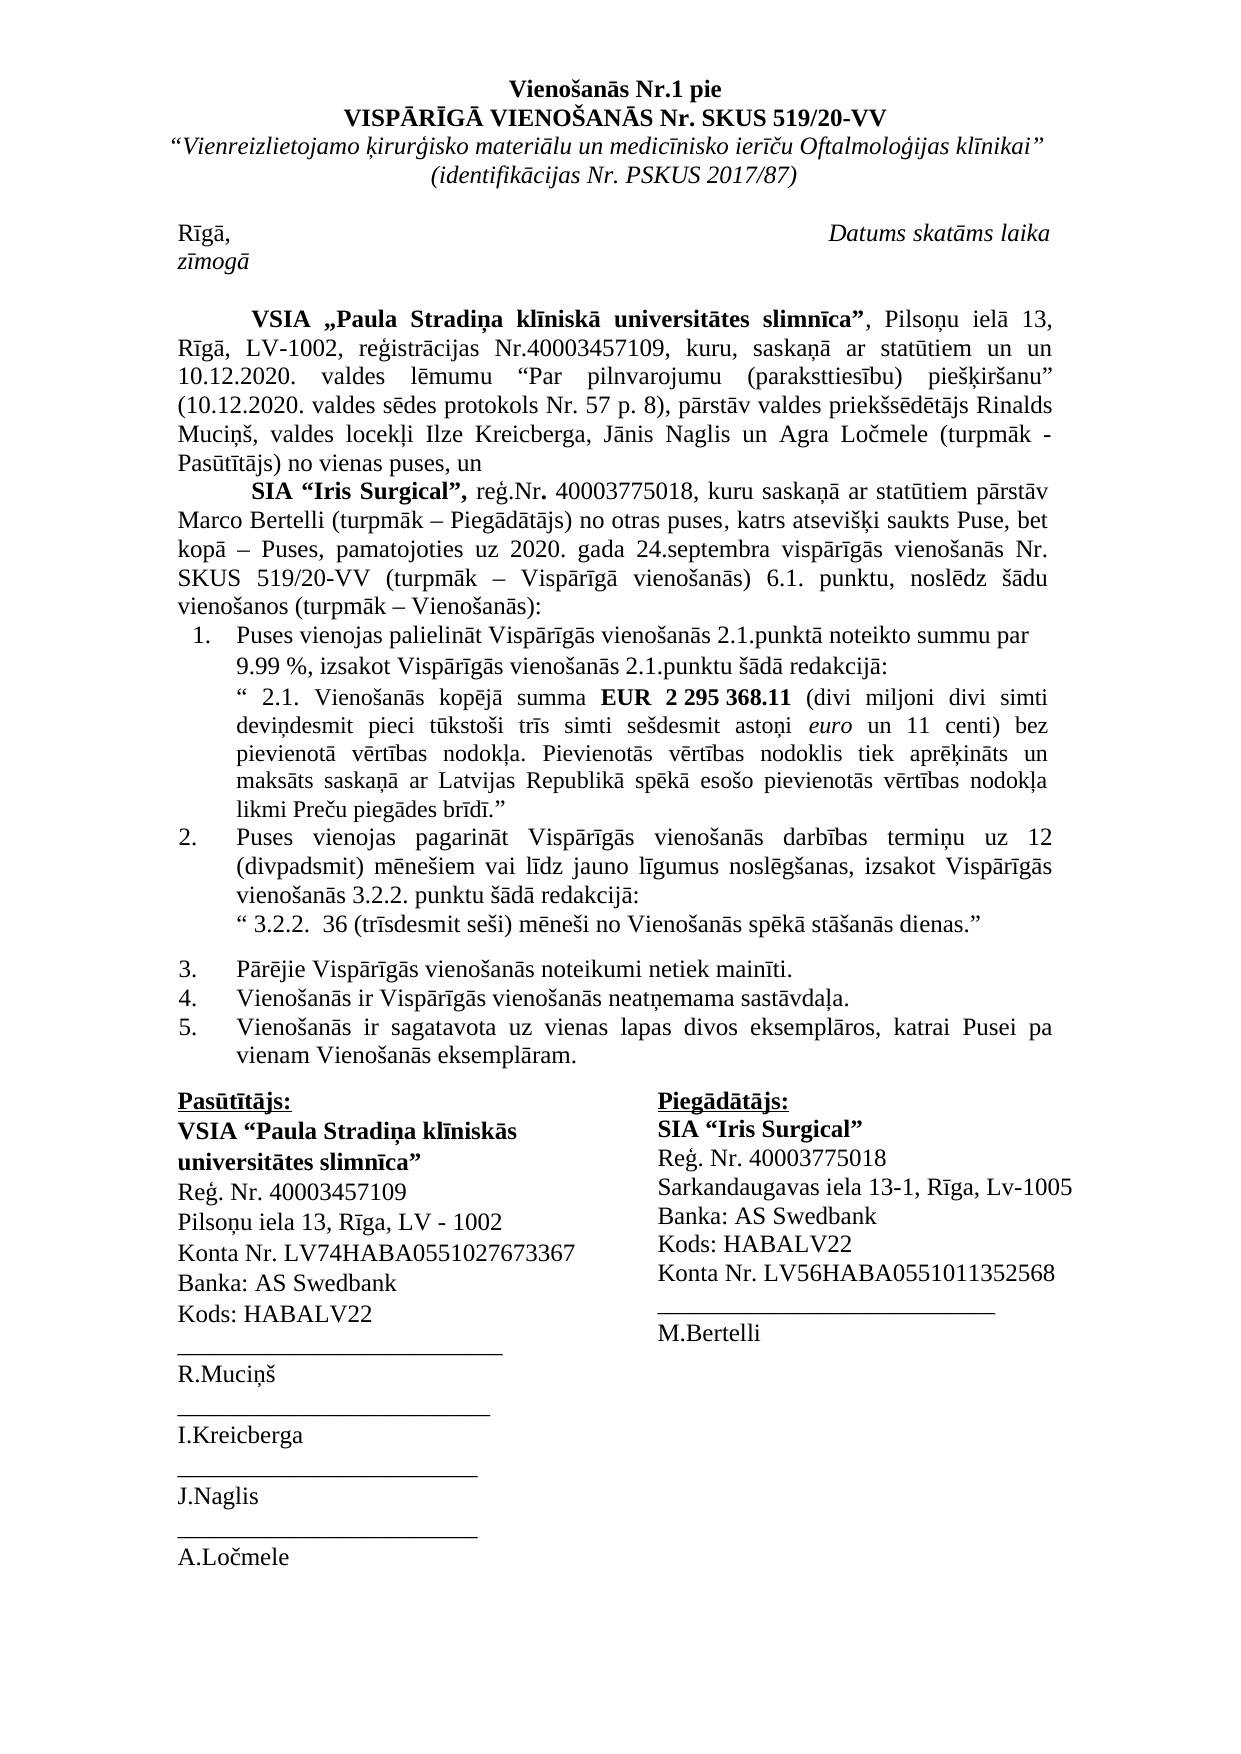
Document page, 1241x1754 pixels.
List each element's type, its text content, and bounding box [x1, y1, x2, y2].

text (identifikācijas Nr. PSKUS 2017/87) [177, 160, 1053, 189]
list Vienošanās ir Vispārīgās vienošanās neatņemama sastāvdaļa. [178, 983, 1053, 1012]
list “ 2.1. Vienošanās kopējā summa EUR 2 295 368.11 (divi miljoni divi simti deviņdesmit pieci tūkstoši trīs simti sešdesmit astoņi euro un 11 centi) bez pievienotā vērtības nodokļa. Pievienotās vērtības nodoklis tiek aprēķināts un maksāts saskaņā ar Latvijas Republikā spēkā esošo pievienotās vērtības nodokļa likmi Preču piegādes brīdī.” [236, 682, 1048, 822]
text VSIA „Paula Stradiņa klīniskā universitātes slimnīca”, Pilsoņu ielā 13, Rīgā, LV-1002, reģistrācijas Nr.40003457109, kuru, saskaņā ar statūtiem un un 10.12.2020. valdes lēmumu “Par pilnvarojumu (paraksttiesību) piešķiršanu” (10.12.2020. valdes sēdes protokols Nr. 57 p. 8), pārstāv valdes priekšsēdētājs Rinalds Muciņš, valdes locekļi Ilze Kreicberga, Jānis Naglis un Agra Ločmele (turpmāk -Pasūtītājs) no vienas puses, un [177, 304, 1053, 476]
text VISPĀRĪGĀ VIENOŠANĀS Nr. SKUS 519/20-VV [177, 103, 1053, 131]
text “Vienreizlietojamo ķirurģisko materiālu un medicīnisko ierīču Oftalmoloģijas klīnikai” [162, 131, 1053, 160]
list Pārējie Vispārīgās vienošanās noteikumi netiek mainīti. [178, 954, 1053, 983]
text SIA “Iris Surgical”, reģ.Nr. 40003775018, kuru saskaņā ar statūtiem pārstāv Marco Bertelli (turpmāk – Piegādātājs) no otras puses, katrs atsevišķi saukts Puse, bet kopā – Puses, pamatojoties uz 2020. gada 24.septembra vispārīgās vienošanās Nr. SKUS 519/20-VV (turpmāk – Vispārīgā vienošanās) 6.1. punktu, noslēdz šādu vienošanos (turpmāk – Vienošanās): [177, 476, 1048, 620]
list Vienošanās ir sagatavota uz vienas lapas divos eksemplāros, katrai Pusei pa vienam Vienošanās eksemplāram. [178, 1012, 1053, 1069]
list Puses vienojas palielināt Vispārīgās vienošanās 2.1.punktā noteikto summu par 9.99 %, izsakot Vispārīgās vienošanās 2.1.punktu šādā redakcijā: [192, 620, 1053, 680]
text Rīgā, Datums skatāms laika zīmogā [177, 218, 1053, 275]
table_header Piegādātājs: SIA “Iris Surgical” Reģ. Nr. 40003775018 Sarkandaugavas iela 13-1, Rīga, Lv-1005 Banka: AS Swedbank Kods: HABALV22 Konta Nr. LV56HABA0551011352568 ___________________________ M.Bertelli [646, 1086, 1129, 1583]
text “ 3.2.2. 36 (trīsdesmit seši) mēneši no Vienošanās spēkā stāšanās dienas.” [236, 909, 1053, 937]
text Vienošanās Nr.1 pie [177, 74, 1053, 103]
table_header Pasūtītājs: VSIA “Paula Stradiņa klīniskās universitātes slimnīca” Reģ. Nr. 40003457109 Pilsoņu iela 13, Rīga, LV - 1002 Konta Nr. LV74HABA0551027673367 Banka: AS Swedbank Kods: HABALV22 __________________________ R.Muciņš _________________________ I.Kreicberga ________________________ J.Naglis ________________________ A.Ločmele [166, 1086, 646, 1583]
list Puses vienojas pagarināt Vispārīgās vienošanās darbības termiņu uz 12 (divpadsmit) mēnešiem vai līdz jauno līgumus noslēgšanas, izsakot Vispārīgās vienošanās 3.2.2. punktu šādā redakcijā: [178, 822, 1053, 909]
